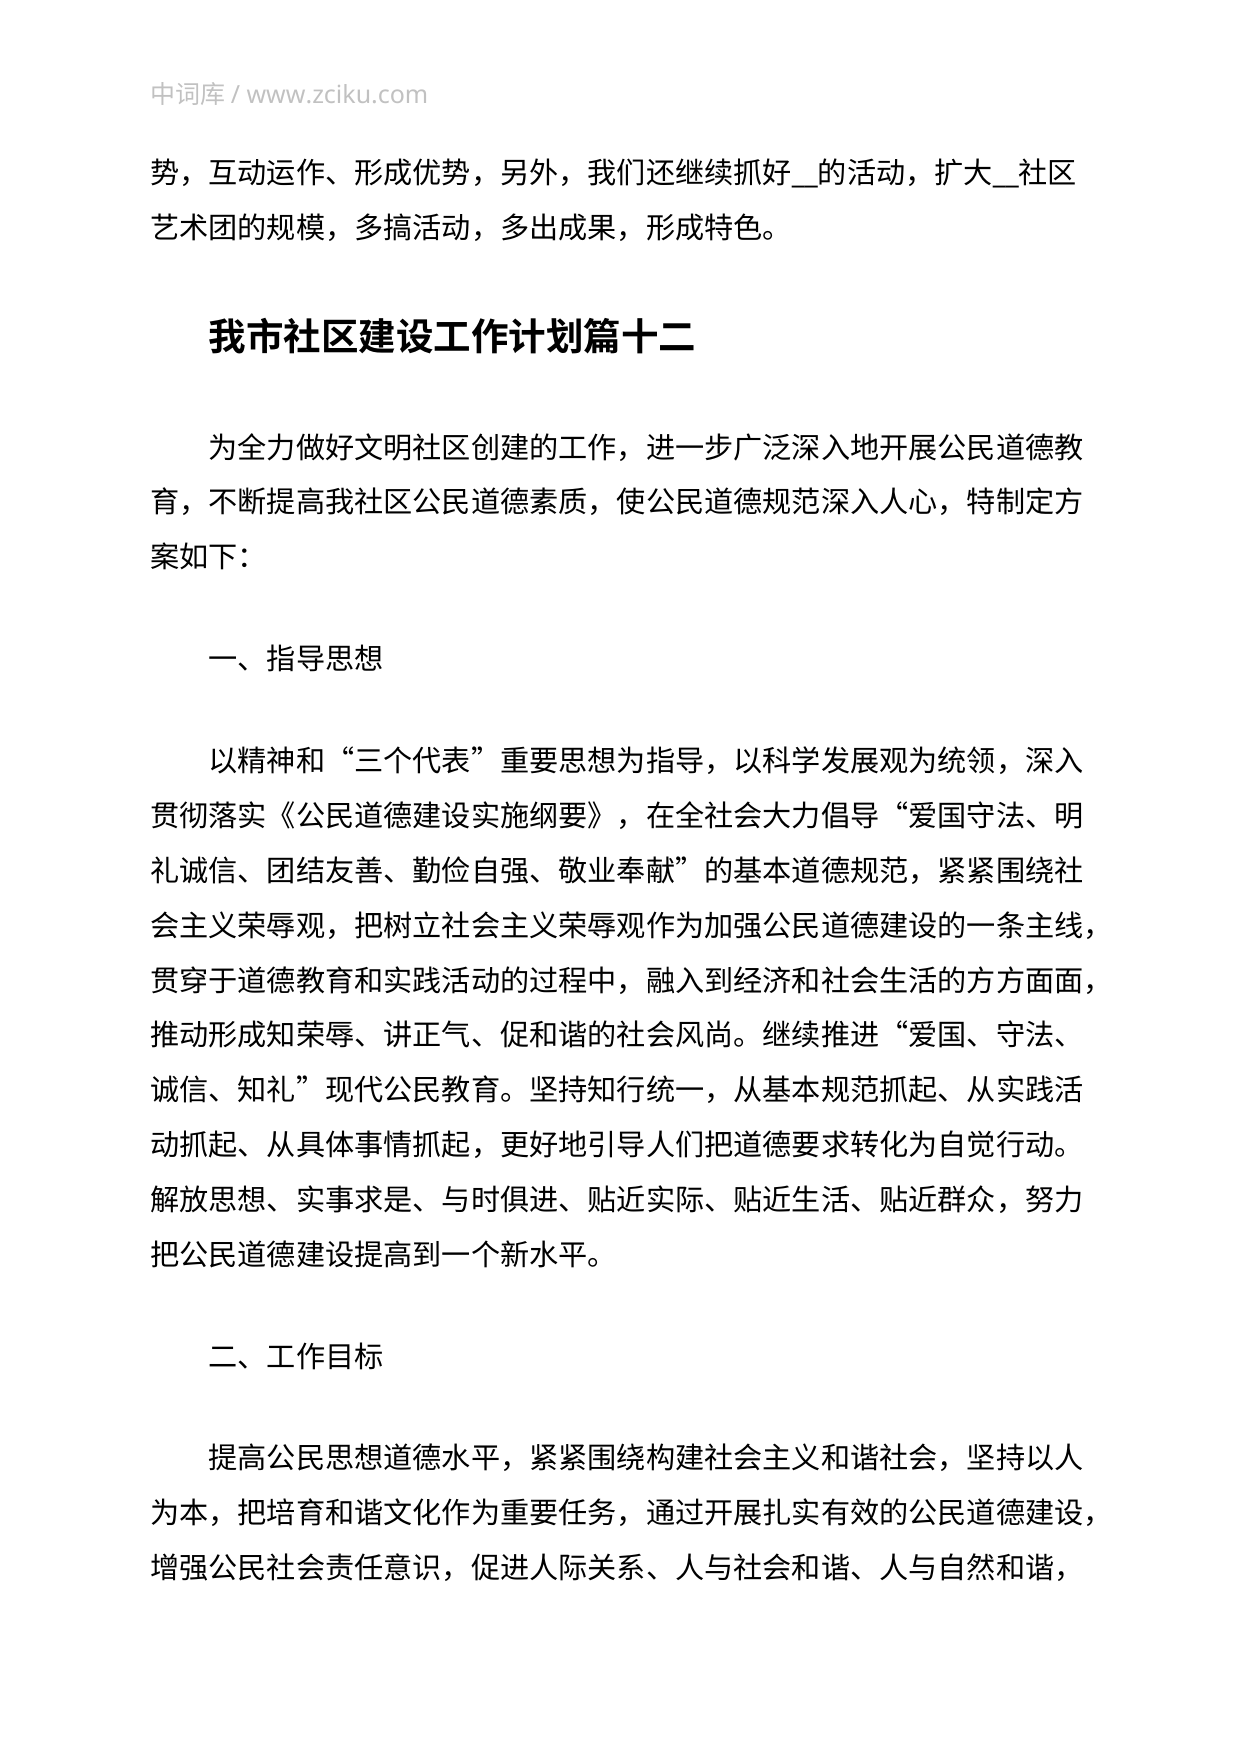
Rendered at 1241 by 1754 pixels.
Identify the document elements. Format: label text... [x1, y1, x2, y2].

text 为全力做好文明社区创建的工作，进一步广泛深入地开展公民道德教育，不断提高我社区公民道德素质，使公民道德规范深入人心，特制定方案如下： [150, 424, 1090, 576]
text 我市社区建设工作计划篇十二 [150, 307, 1090, 361]
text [150, 1435, 1090, 1587]
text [150, 150, 1090, 247]
text 一、指导思想 [150, 636, 1090, 678]
text 二、工作目标 [150, 1333, 1090, 1376]
text 以精神和“三个代表”重要思想为指导，以科学发展观为统领，深入贯彻落实《公民道德建设实施纲要》，在全社会大力倡导“爱国守法、明礼诚信、团结友善、勤俭自强、敬业奉献”的基本道德规范，紧紧围绕社会主义荣辱观，把树立社会主义荣辱观作为加强公民道德建设的一条主线，贯穿于道德教育和实践活动的过程中，融入到经济和社会生活的方方面面，推动形成知荣辱、讲正气、促和谐的社会风尚。继续推进“爱国、守法、诚信、知礼”现代公民教育。坚持知行统一，从基本规范抓起、从实践活动抓起、从具体事情抓起，更好地引导人们把道德要求转化为自觉行动。解放思想、实事求是、与时俱进、贴近实际、贴近生活、贴近群众，努力把公民道德建设提高到一个新水平。 [150, 737, 1090, 1274]
